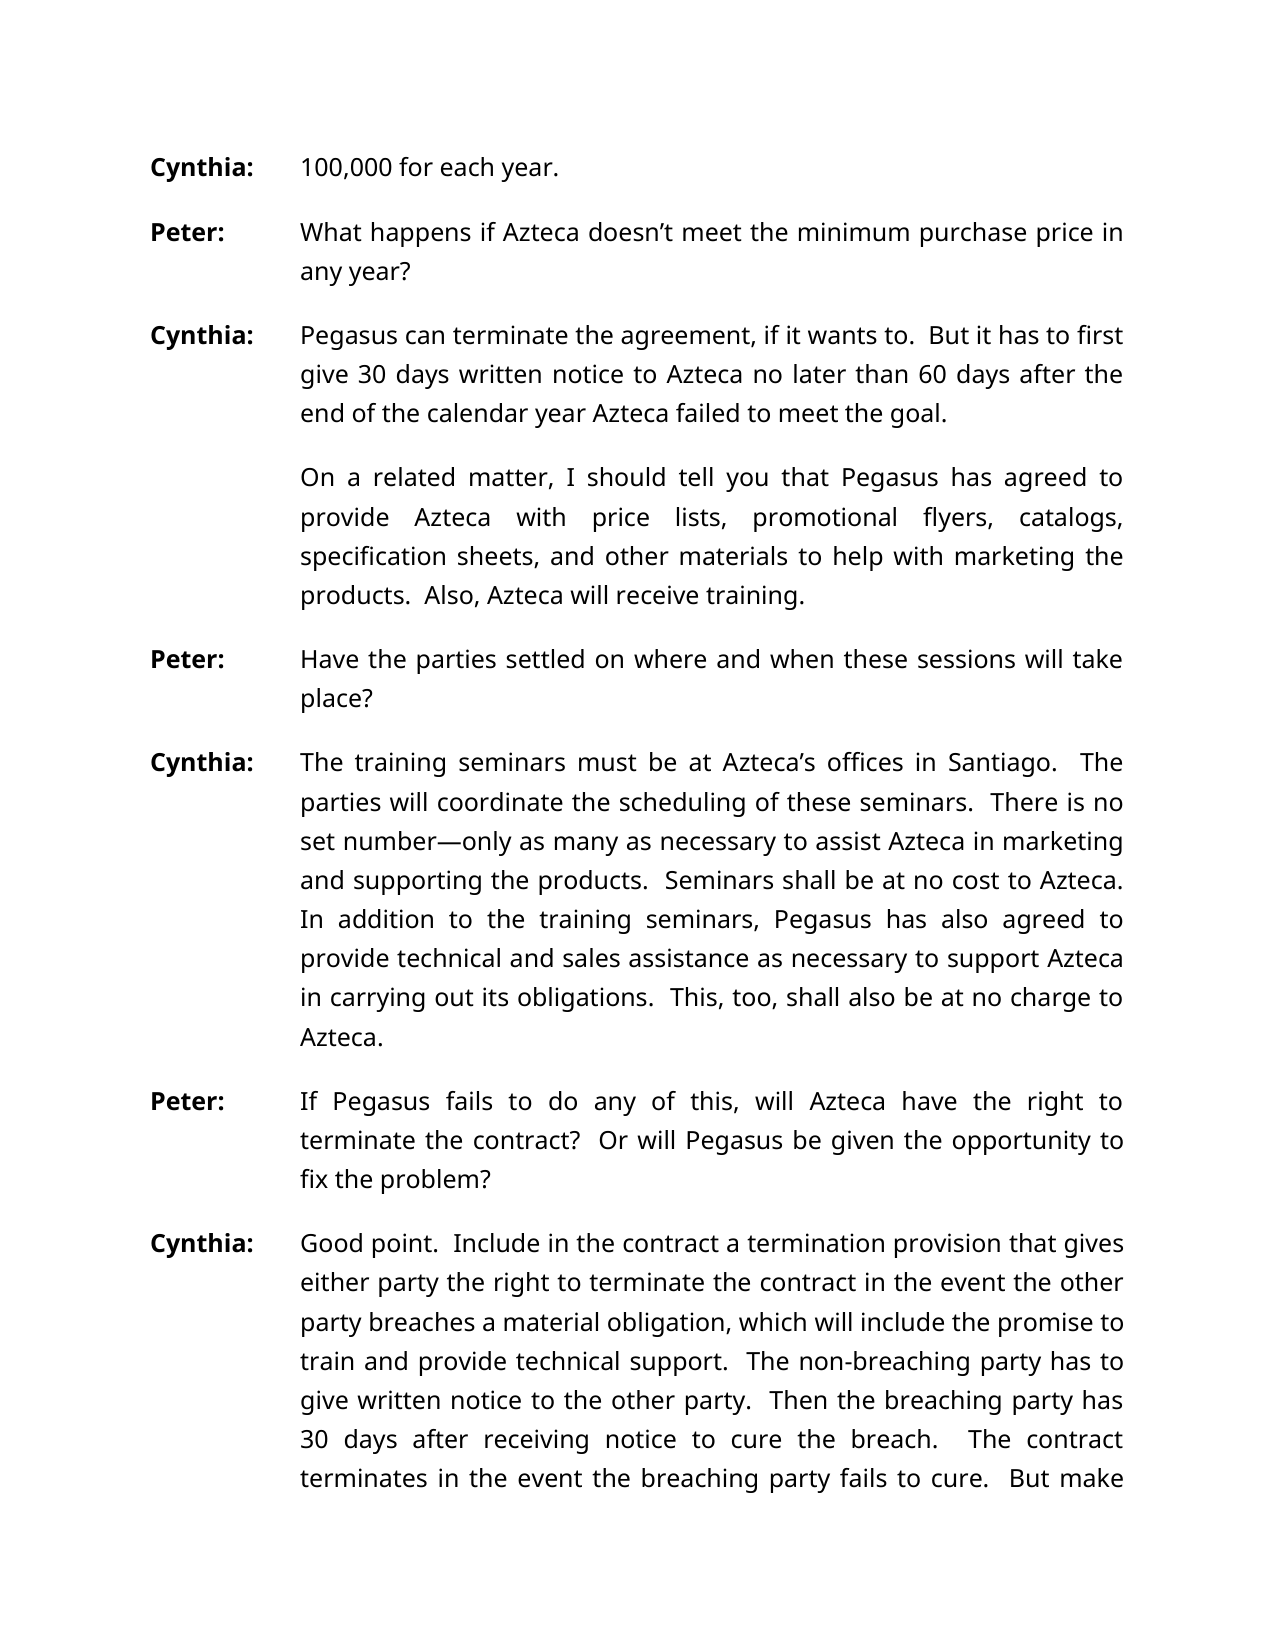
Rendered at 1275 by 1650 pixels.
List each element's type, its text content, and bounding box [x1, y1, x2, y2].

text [150, 1226, 1125, 1495]
text On a related matter, I should tell you that Pegasus has agreed to provide Azteca with price lists, promotional flyers, catalogs, specification sheets, and other materials to help with marketing the products. Also, Azteca will receive training. [150, 460, 1125, 612]
text Cynthia: Pegasus can terminate the agreement, if it wants to. But it has to first give 30 days written notice to Azteca no later than 60 days after the end of the calendar year Azteca failed to meet the goal. [150, 317, 1125, 430]
text Peter: Have the parties settled on where and when these sessions will take place? [150, 642, 1125, 715]
text Cynthia: The training seminars must be at Azteca’s offices in Santiago. The parties will coordinate the scheduling of these seminars. There is no set number—only as many as necessary to assist Azteca in marketing and supporting the products. Seminars shall be at no cost to Azteca. In addition to the training seminars, Pegasus has also agreed to provide technical and sales assistance as necessary to support Azteca in carrying out its obligations. This, too, shall also be at no charge to Azteca. [150, 745, 1125, 1053]
text Cynthia: 100,000 for each year. [150, 150, 1125, 184]
text Peter: If Pegasus fails to do any of this, will Azteca have the right to terminate the contract? Or will Pegasus be given the opportunity to fix the problem? [150, 1083, 1125, 1196]
text Peter: What happens if Azteca doesn’t meet the minimum purchase price in any year? [150, 214, 1125, 287]
